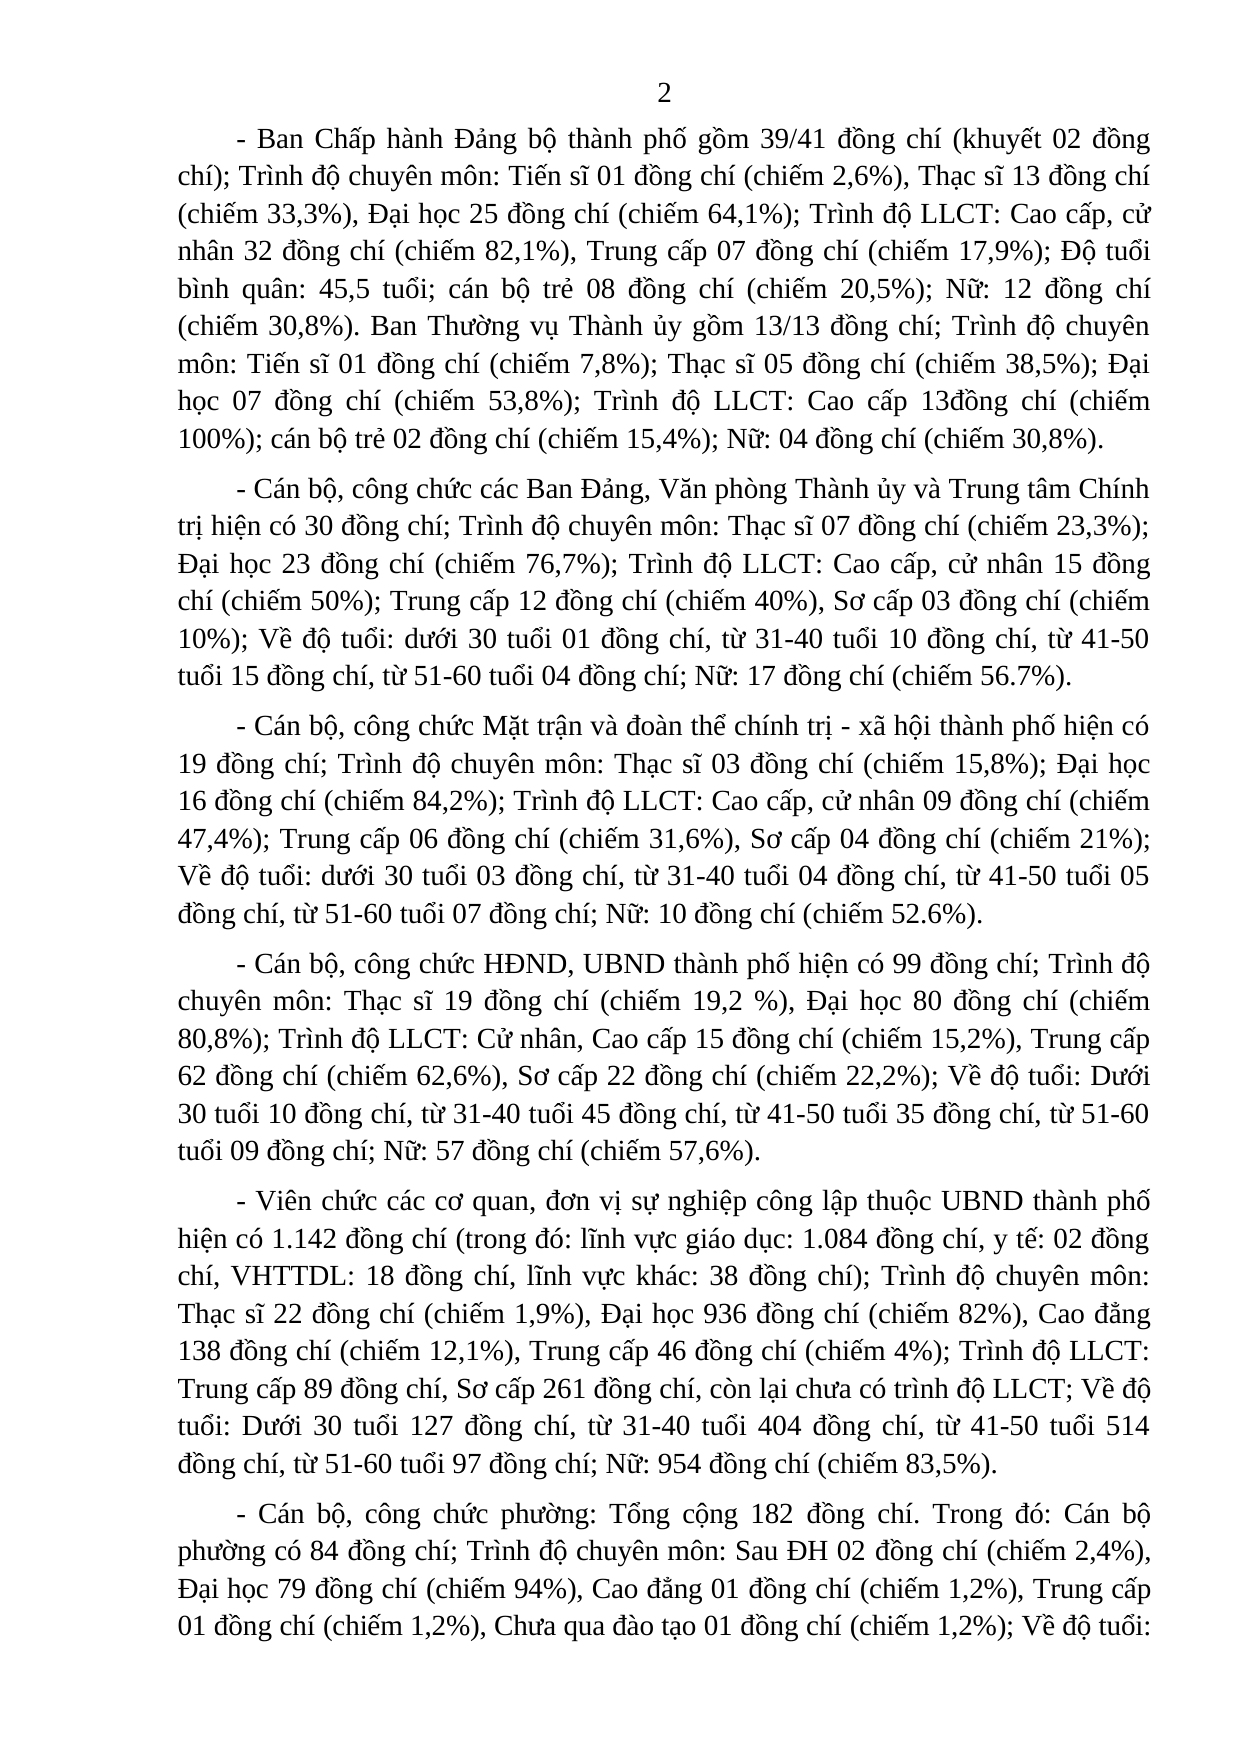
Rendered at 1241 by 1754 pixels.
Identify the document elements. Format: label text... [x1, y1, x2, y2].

text - Cán bộ, công chức các Ban Đảng, Văn phòng Thành ủy và Trung tâm Chính trị hiện có 30 đồng chí; Trình độ chuyên môn: Thạc sĩ 07 đồng chí (chiếm 23,3%); Đại học 23 đồng chí (chiếm 76,7%); Trình độ LLCT: Cao cấp, cử nhân 15 đồng chí (chiếm 50%); Trung cấp 12 đồng chí (chiếm 40%), Sơ cấp 03 đồng chí (chiếm 10%); Về độ tuổi: dưới 30 tuổi 01 đồng chí, từ 31-40 tuổi 10 đồng chí, từ 41-50 tuổi 15 đồng chí, từ 51-60 tuổi 04 đồng chí; Nữ: 17 đồng chí (chiếm 56.7%). [177, 468, 1152, 508]
text - Cán bộ, công chức HĐND, UBND thành phố hiện có 99 đồng chí; Trình độ chuyên môn: Thạc sĩ 19 đồng chí (chiếm 19,2 %), Đại học 80 đồng chí (chiếm 80,8%); Trình độ LLCT: Cử nhân, Cao cấp 15 đồng chí (chiếm 15,2%), Trung cấp 62 đồng chí (chiếm 62,6%), Sơ cấp 22 đồng chí (chiếm 22,2%); Về độ tuổi: Dưới 30 tuổi 10 đồng chí, từ 31-40 tuổi 45 đồng chí, từ 41-50 tuổi 35 đồng chí, từ 51-60 tuổi 09 đồng chí; Nữ: 57 đồng chí (chiếm 57,6%). [177, 1129, 1152, 1168]
text - Cán bộ, công chức HĐND, UBND thành phố hiện có 99 đồng chí; Trình độ chuyên môn: Thạc sĩ 19 đồng chí (chiếm 19,2 %), Đại học 80 đồng chí (chiếm 80,8%); Trình độ LLCT: Cử nhân, Cao cấp 15 đồng chí (chiếm 15,2%), Trung cấp 62 đồng chí (chiếm 62,6%), Sơ cấp 22 đồng chí (chiếm 22,2%); Về độ tuổi: Dưới 30 tuổi 10 đồng chí, từ 31-40 tuổi 45 đồng chí, từ 41-50 tuổi 35 đồng chí, từ 51-60 tuổi 09 đồng chí; Nữ: 57 đồng chí (chiếm 57,6%). [177, 943, 1152, 983]
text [177, 1493, 1152, 1643]
text - Cán bộ, công chức các Ban Đảng, Văn phòng Thành ủy và Trung tâm Chính trị hiện có 30 đồng chí; Trình độ chuyên môn: Thạc sĩ 07 đồng chí (chiếm 23,3%); Đại học 23 đồng chí (chiếm 76,7%); Trình độ LLCT: Cao cấp, cử nhân 15 đồng chí (chiếm 50%); Trung cấp 12 đồng chí (chiếm 40%), Sơ cấp 03 đồng chí (chiếm 10%); Về độ tuổi: dưới 30 tuổi 01 đồng chí, từ 31-40 tuổi 10 đồng chí, từ 41-50 tuổi 15 đồng chí, từ 51-60 tuổi 04 đồng chí; Nữ: 17 đồng chí (chiếm 56.7%). [177, 654, 1152, 693]
text - Viên chức các cơ quan, đơn vị sự nghiệp công lập thuộc UBND thành phố hiện có 1.142 đồng chí (trong đó: lĩnh vực giáo dục: 1.084 đồng chí, y tế: 02 đồng chí, VHTTDL: 18 đồng chí, lĩnh vực khác: 38 đồng chí); Trình độ chuyên môn: Thạc sĩ 22 đồng chí (chiếm 1,9%), Đại học 936 đồng chí (chiếm 82%), Cao đẳng 138 đồng chí (chiếm 12,1%), Trung cấp 46 đồng chí (chiếm 4%); Trình độ LLCT: Trung cấp 89 đồng chí, Sơ cấp 261 đồng chí, còn lại chưa có trình độ LLCT; Về độ tuổi: Dưới 30 tuổi 127 đồng chí, từ 31-40 tuổi 404 đồng chí, từ 41-50 tuổi 514 đồng chí, từ 51-60 tuổi 97 đồng chí; Nữ: 954 đồng chí (chiếm 83,5%). [177, 1442, 1152, 1481]
text - Viên chức các cơ quan, đơn vị sự nghiệp công lập thuộc UBND thành phố hiện có 1.142 đồng chí (trong đó: lĩnh vực giáo dục: 1.084 đồng chí, y tế: 02 đồng chí, VHTTDL: 18 đồng chí, lĩnh vực khác: 38 đồng chí); Trình độ chuyên môn: Thạc sĩ 22 đồng chí (chiếm 1,9%), Đại học 936 đồng chí (chiếm 82%), Cao đẳng 138 đồng chí (chiếm 12,1%), Trung cấp 46 đồng chí (chiếm 4%); Trình độ LLCT: Trung cấp 89 đồng chí, Sơ cấp 261 đồng chí, còn lại chưa có trình độ LLCT; Về độ tuổi: Dưới 30 tuổi 127 đồng chí, từ 31-40 tuổi 404 đồng chí, từ 41-50 tuổi 514 đồng chí, từ 51-60 tuổi 97 đồng chí; Nữ: 954 đồng chí (chiếm 83,5%). [177, 1181, 1152, 1221]
text - Cán bộ, công chức Mặt trận và đoàn thể chính trị - xã hội thành phố hiện có 19 đồng chí; Trình độ chuyên môn: Thạc sĩ 03 đồng chí (chiếm 15,8%); Đại học 16 đồng chí (chiếm 84,2%); Trình độ LLCT: Cao cấp, cử nhân 09 đồng chí (chiếm 47,4%); Trung cấp 06 đồng chí (chiếm 31,6%), Sơ cấp 04 đồng chí (chiếm 21%); Về độ tuổi: dưới 30 tuổi 03 đồng chí, từ 31-40 tuổi 04 đồng chí, từ 41-50 tuổi 05 đồng chí, từ 51-60 tuổi 07 đồng chí; Nữ: 10 đồng chí (chiếm 52.6%). [177, 892, 1152, 931]
text - Cán bộ, công chức Mặt trận và đoàn thể chính trị - xã hội thành phố hiện có 19 đồng chí; Trình độ chuyên môn: Thạc sĩ 03 đồng chí (chiếm 15,8%); Đại học 16 đồng chí (chiếm 84,2%); Trình độ LLCT: Cao cấp, cử nhân 09 đồng chí (chiếm 47,4%); Trung cấp 06 đồng chí (chiếm 31,6%), Sơ cấp 04 đồng chí (chiếm 21%); Về độ tuổi: dưới 30 tuổi 03 đồng chí, từ 31-40 tuổi 04 đồng chí, từ 41-50 tuổi 05 đồng chí, từ 51-60 tuổi 07 đồng chí; Nữ: 10 đồng chí (chiếm 52.6%). [177, 706, 1152, 746]
